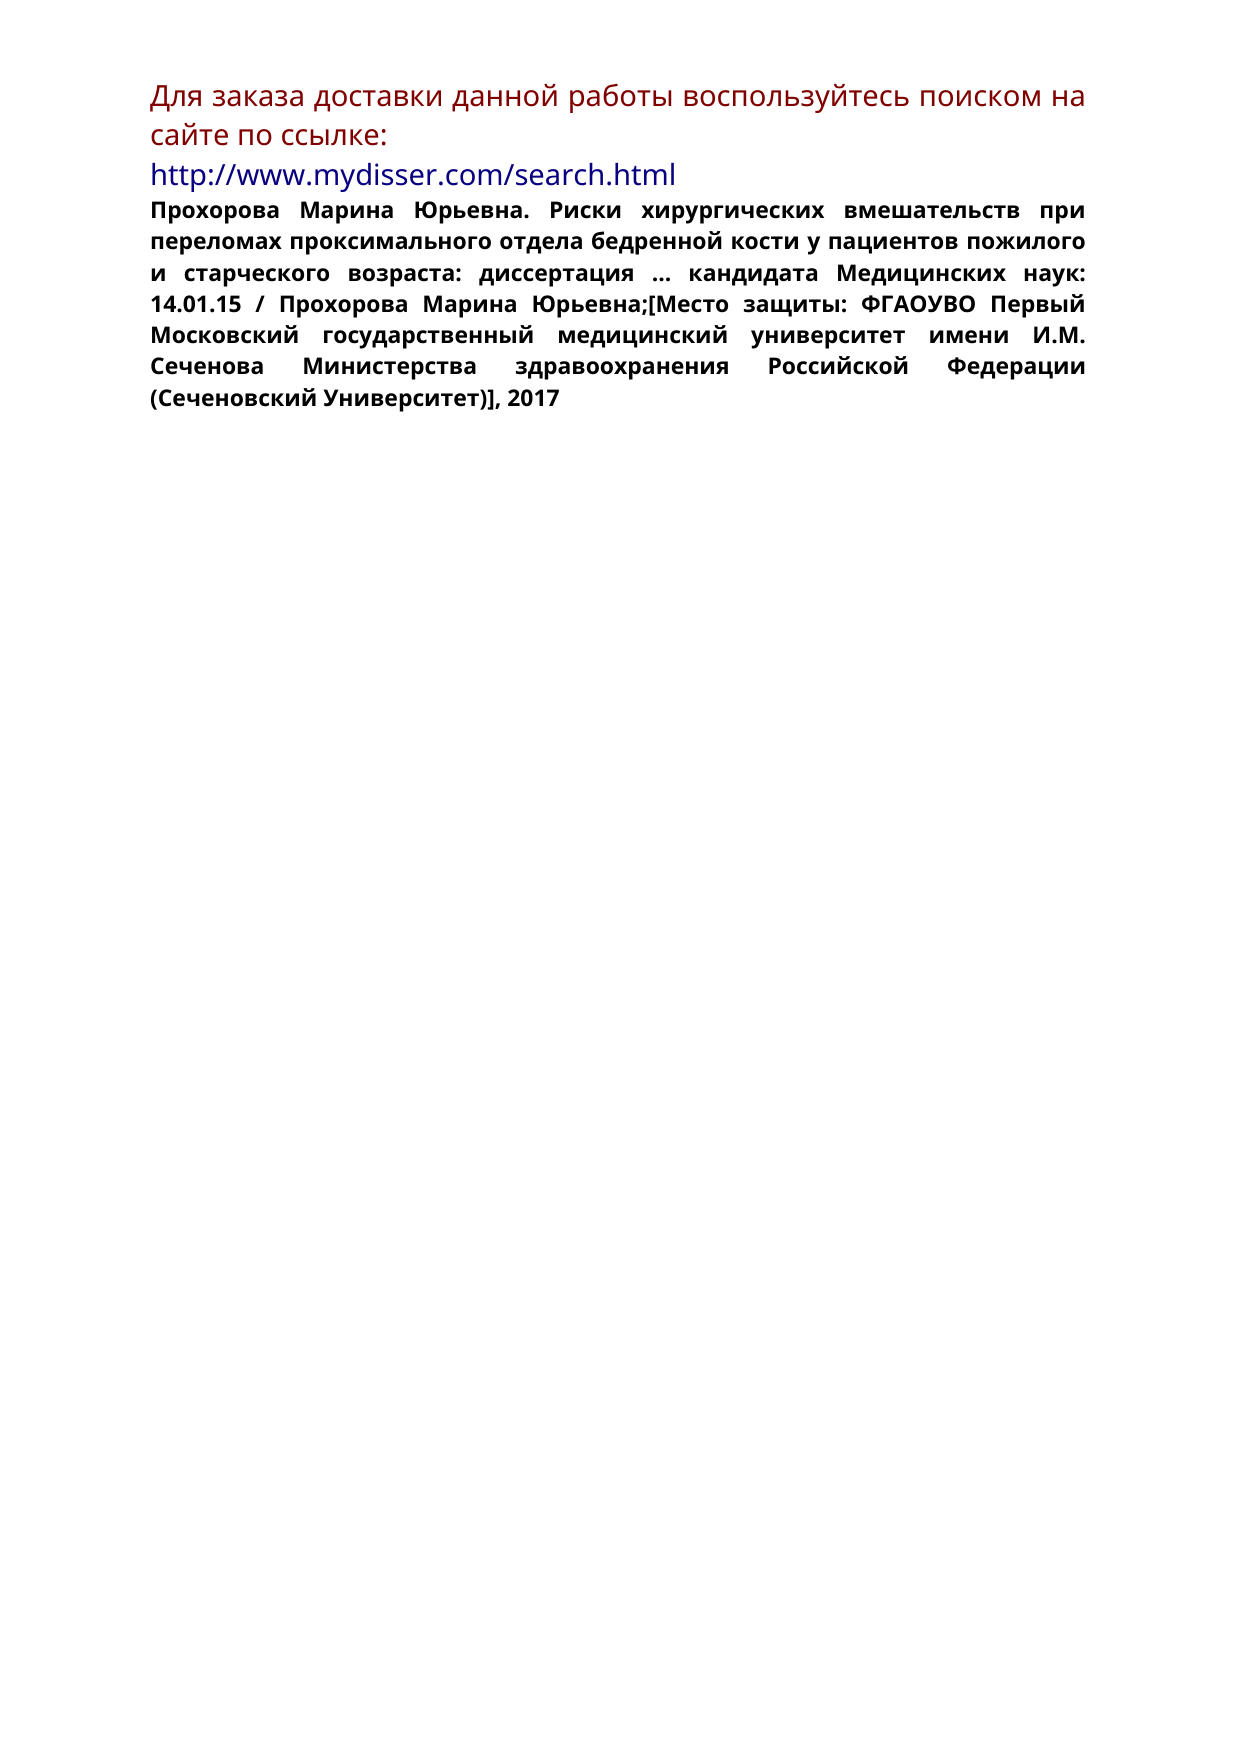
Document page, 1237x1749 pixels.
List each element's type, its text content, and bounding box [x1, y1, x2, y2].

text Прохорова Марина Юрьевна. Риски хирургических вмешательств при переломах проксимального отдела бедренной кости у пациентов пожилого и старческого возраста: диссертация ... кандидата Медицинских наук: 14.01.15 / Прохорова Марина Юрьевна;[Место защиты: ФГАОУВО Первый Московский государственный медицинский университет имени И.М. Сеченова Министерства здравоохранения Российской Федерации (Сеченовский Университет)], 2017 [150, 194, 1086, 413]
